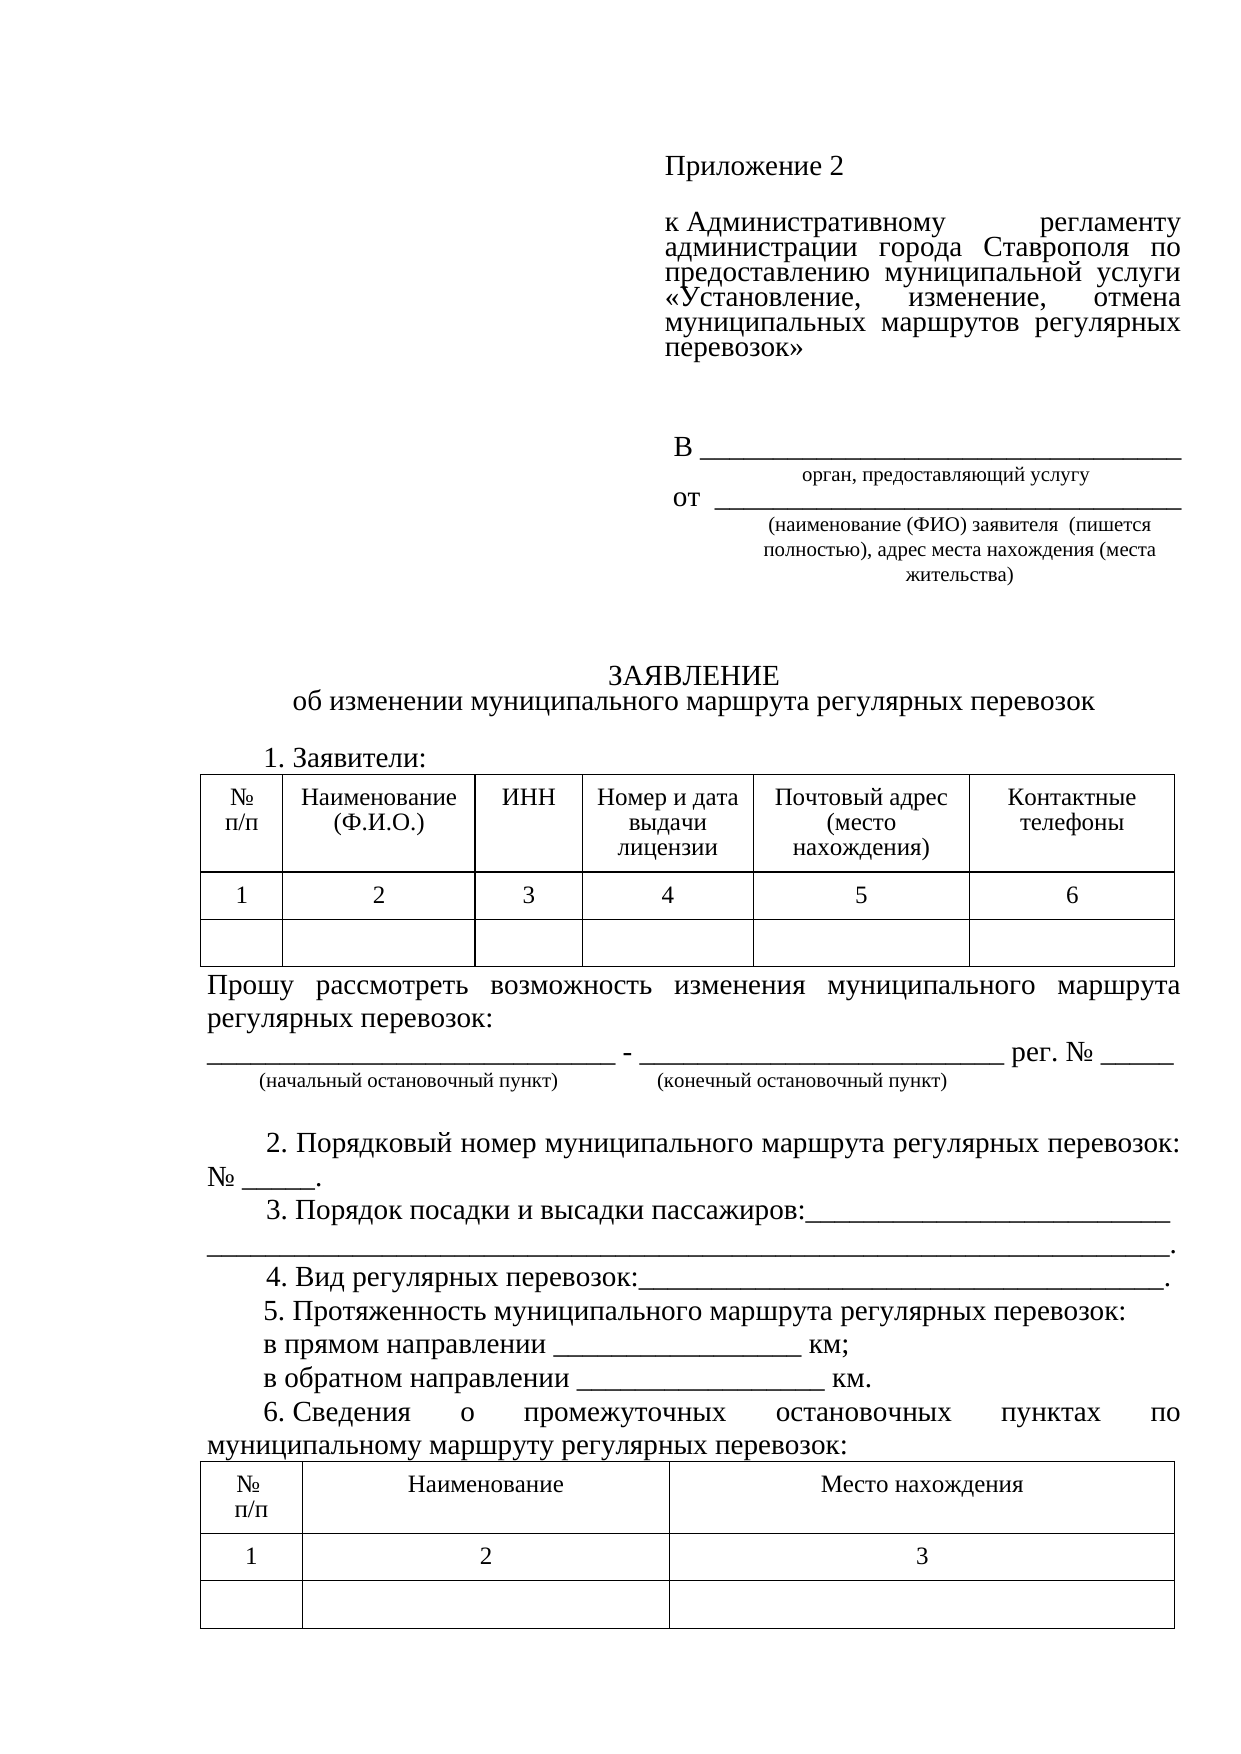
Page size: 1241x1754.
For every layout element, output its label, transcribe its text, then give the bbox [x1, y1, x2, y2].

table_header Место нахождения [670, 1462, 1174, 1533]
table_cell [303, 1581, 669, 1628]
table_header Наименование (Ф.И.О.) [283, 775, 474, 871]
text в прямом направлении _________________ км; [207, 1327, 1181, 1360]
text ЗАЯВЛЕНИЕ [207, 666, 1181, 691]
text орган, предоставляющий услугу [207, 461, 1181, 486]
table_cell [583, 920, 753, 966]
table_cell [201, 1581, 302, 1628]
text (начальный остановочный пункт) (конечный остановочный пункт) [207, 1068, 1181, 1092]
table_cell 2 [283, 873, 474, 919]
table_header Номер и дата выдачи лицензии [583, 775, 753, 871]
text (наименование (ФИО) заявителя (пишется полностью), адрес места нахождения (места жительства) [738, 511, 1181, 586]
table_cell [670, 1581, 1174, 1628]
table_header Контактные телефоны [970, 775, 1174, 871]
text Прошу рассмотреть возможность изменения муниципального маршрута регулярных перевозок: [207, 967, 1181, 1034]
table_header Почтовый адрес (место нахождения) [754, 775, 969, 871]
table_cell 4 [583, 873, 753, 919]
table_cell [476, 920, 582, 966]
text 5. Протяженность муниципального маршрута регулярных перевозок: [207, 1293, 1181, 1327]
table_header № п/п [201, 775, 282, 871]
table_cell 3 [476, 873, 582, 919]
text 6. Сведения о промежуточных остановочных пунктах по муниципальному маршруту регулярных перевозок: [207, 1394, 1181, 1461]
text В _________________________________ [207, 436, 1181, 461]
table_cell 1 [201, 873, 282, 919]
text Приложение 2 [591, 148, 1181, 181]
table_cell [283, 920, 474, 966]
text 3. Порядок посадки и высадки пассажиров:_________________________ [207, 1192, 1181, 1226]
text 1. Заявители: [207, 741, 1181, 774]
text __________________________________________________________________. [207, 1226, 1181, 1259]
text об изменении муниципального маршрута регулярных перевозок [207, 691, 1181, 716]
table_header ИНН [476, 775, 582, 871]
text в обратном направлении _________________ км. [207, 1360, 1181, 1394]
table_cell 3 [670, 1534, 1174, 1580]
table_cell 1 [201, 1534, 302, 1580]
text 4. Вид регулярных перевозок:____________________________________. [207, 1259, 1181, 1293]
table_cell 5 [754, 873, 969, 919]
table_header № п/п [201, 1462, 302, 1533]
text ____________________________ - _________________________ рег. № _____ [207, 1034, 1181, 1068]
table_cell [754, 920, 969, 966]
table_cell [970, 920, 1174, 966]
text от ________________________________ [207, 486, 1181, 511]
table_cell 6 [970, 873, 1174, 919]
table_cell 2 [303, 1534, 669, 1580]
table_cell [201, 920, 282, 966]
text к Административному регламенту администрации города Ставрополя по предоставлению муниципальной услуги «Установление, изменение, отмена муниципальных маршрутов регулярных перевозок» [664, 211, 1181, 361]
table_header Наименование [303, 1462, 669, 1533]
text 2. Порядковый номер муниципального маршрута регулярных перевозок: № _____. [207, 1125, 1181, 1192]
